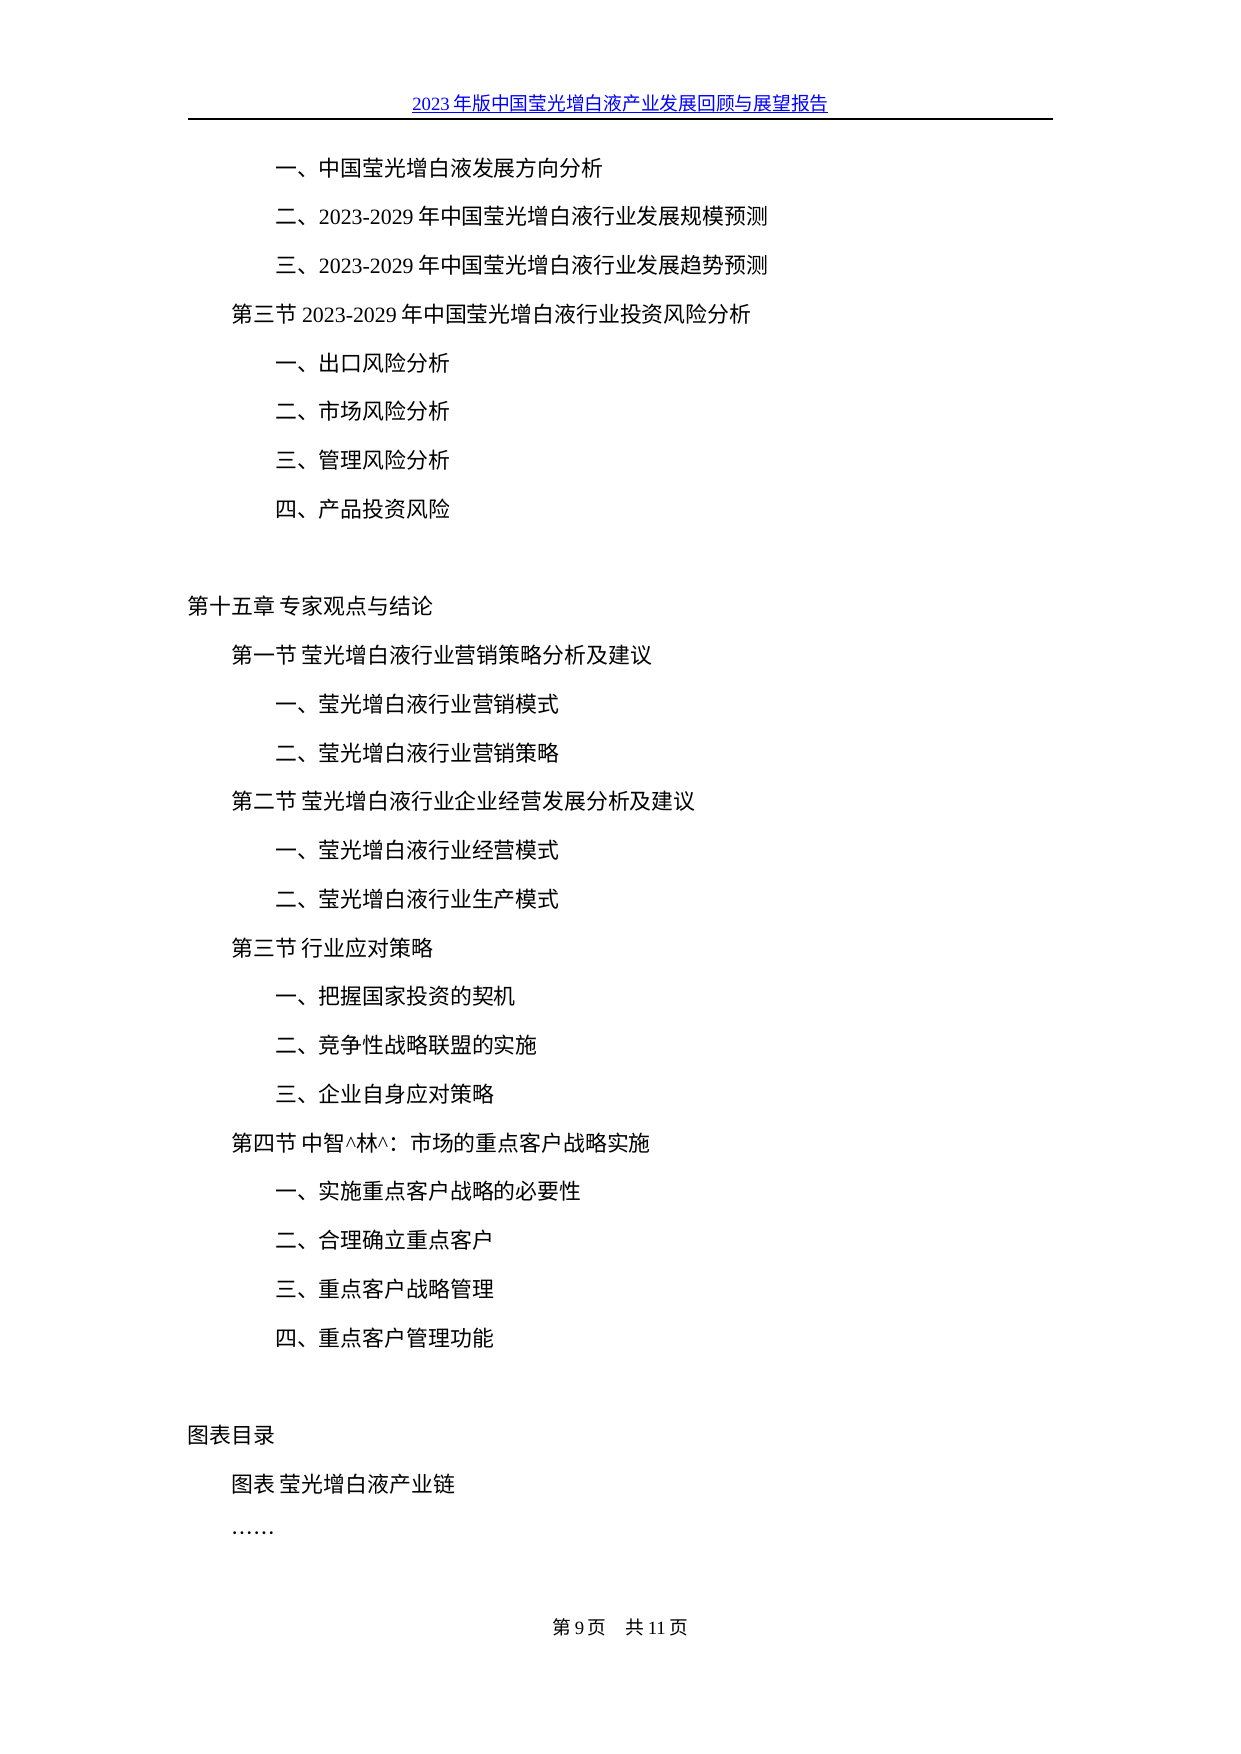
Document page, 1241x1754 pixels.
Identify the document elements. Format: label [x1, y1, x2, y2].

text [187, 150, 1053, 1548]
